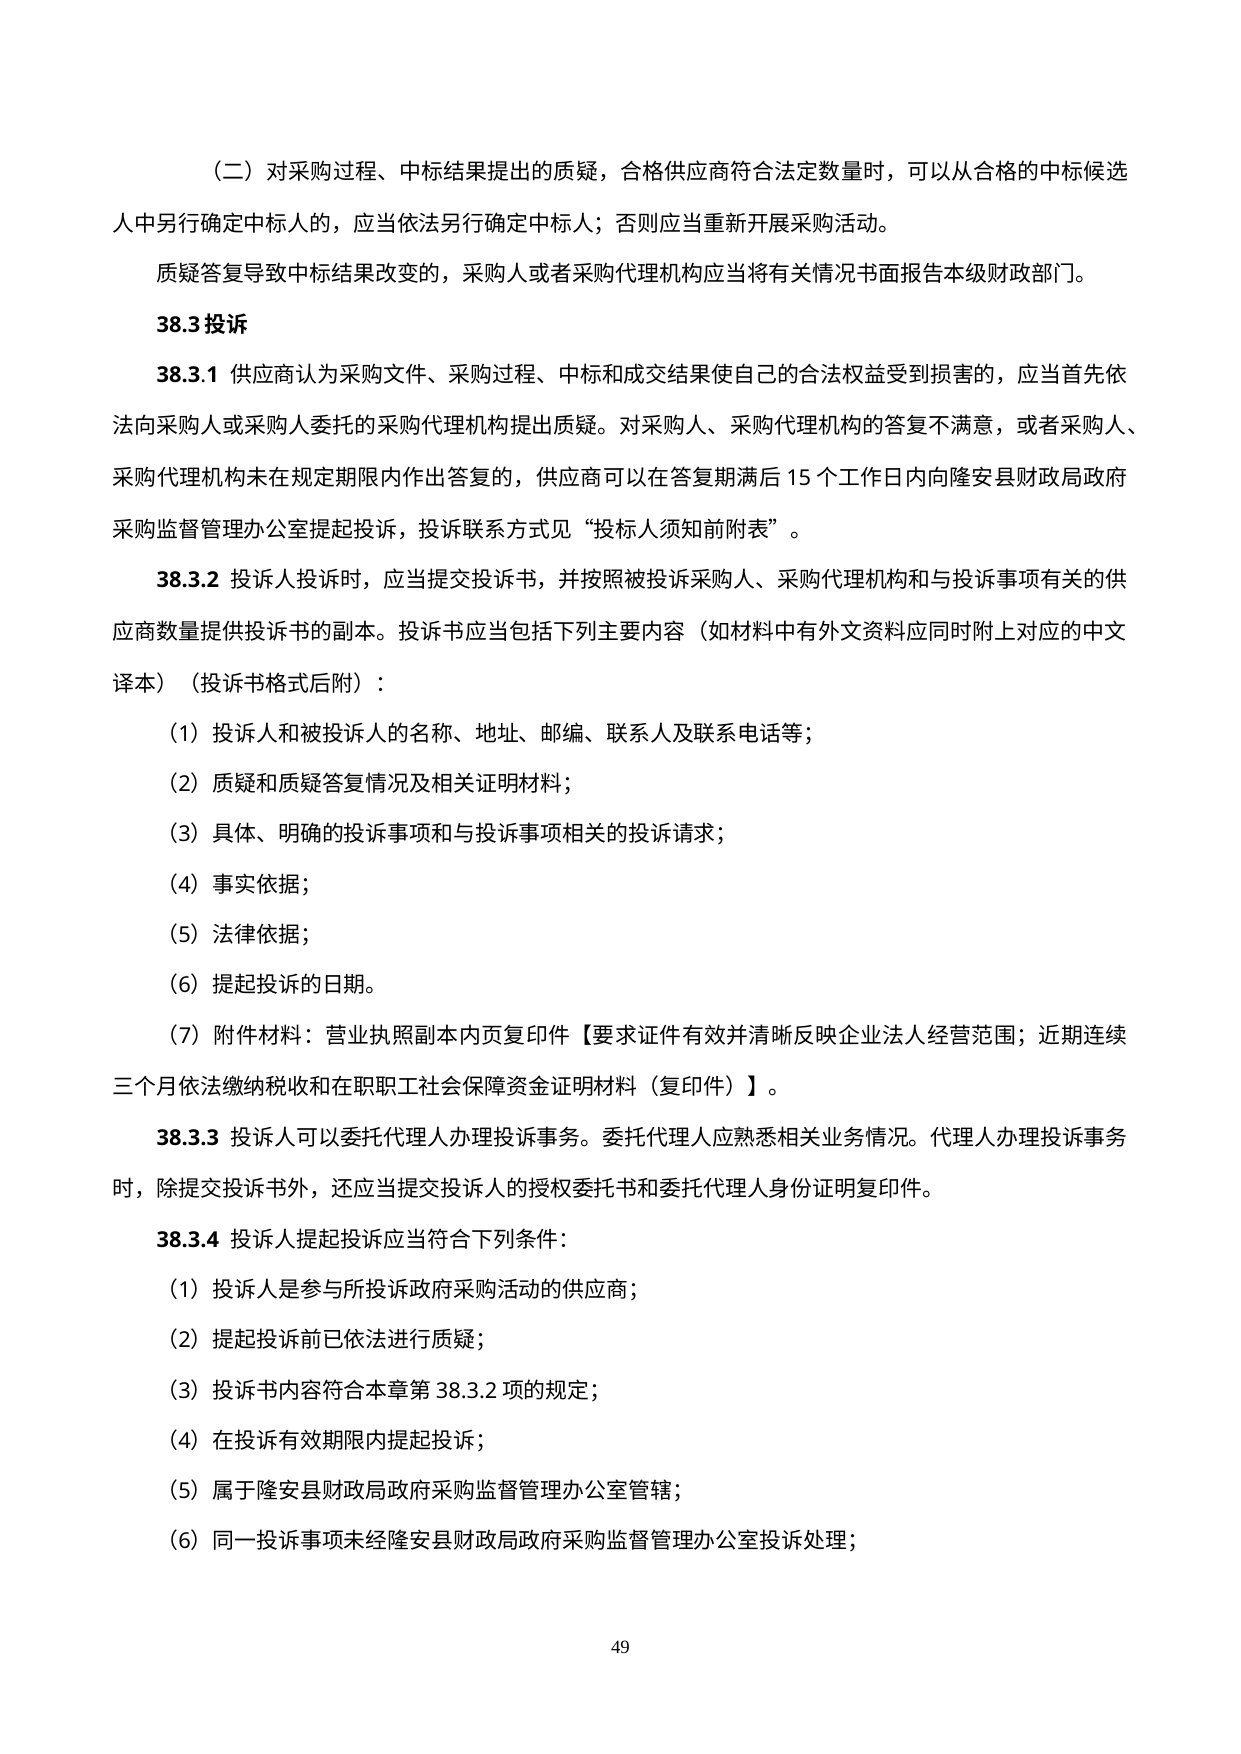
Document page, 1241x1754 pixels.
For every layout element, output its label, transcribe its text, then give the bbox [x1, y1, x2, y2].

text （2）质疑和质疑答复情况及相关证明材料； [112, 765, 1128, 799]
text （2）提起投诉前已依法进行质疑； [112, 1321, 1128, 1355]
text 38.3.2 投诉人投诉时，应当提交投诉书，并按照被投诉采购人、采购代理机构和与投诉事项有关的供应商数量提供投诉书的副本。投诉书应当包括下列主要内容（如材料中有外文资料应同时附上对应的中文译本）（投诉书格式后附）： [112, 561, 1128, 699]
text （6）提起投诉的日期。 [112, 966, 1128, 1001]
text （1）投诉人和被投诉人的名称、地址、邮编、联系人及联系电话等； [112, 714, 1128, 749]
text 质疑答复导致中标结果改变的，采购人或者采购代理机构应当将有关情况书面报告本级财政部门。 [112, 255, 1128, 289]
text （4）事实依据； [112, 865, 1128, 900]
text （6）同一投诉事项未经隆安县财政局政府采购监督管理办公室投诉处理； [112, 1522, 1128, 1557]
text （3）具体、明确的投诉事项和与投诉事项相关的投诉请求； [112, 815, 1128, 849]
text 38.3.3 投诉人可以委托代理人办理投诉事务。委托代理人应熟悉相关业务情况。代理人办理投诉事务时，除提交投诉书外，还应当提交投诉人的授权委托书和委托代理人身份证明复印件。 [112, 1118, 1128, 1204]
text （二）对采购过程、中标结果提出的质疑，合格供应商符合法定数量时，可以从合格的中标候选人中另行确定中标人的，应当依法另行确定中标人；否则应当重新开展采购活动。 [112, 153, 1128, 239]
text （7）附件材料：营业执照副本内页复印件【要求证件有效并清晰反映企业法人经营范围；近期连续三个月依法缴纳税收和在职职工社会保障资金证明材料（复印件）】。 [112, 1016, 1128, 1102]
text （1）投诉人是参与所投诉政府采购活动的供应商； [112, 1271, 1128, 1305]
text 38.3.4 投诉人提起投诉应当符合下列条件： [112, 1220, 1128, 1255]
text （5）属于隆安县财政局政府采购监督管理办公室管辖； [112, 1472, 1128, 1506]
text （4）在投诉有效期限内提起投诉； [112, 1422, 1128, 1456]
text 38.3.1 供应商认为采购文件、采购过程、中标和成交结果使自己的合法权益受到损害的，应当首先依法向采购人或采购人委托的采购代理机构提出质疑。对采购人、采购代理机构的答复不满意，或者采购人、采购代理机构未在规定期限内作出答复的，供应商可以在答复期满后15个工作日内向隆安县财政局政府采购监督管理办公室提起投诉，投诉联系方式见“投标人须知前附表”。 [112, 356, 1128, 545]
text 38.3投诉 [112, 305, 1128, 340]
text （5）法律依据； [112, 916, 1128, 950]
text （3）投诉书内容符合本章第38.3.2项的规定； [112, 1371, 1128, 1406]
